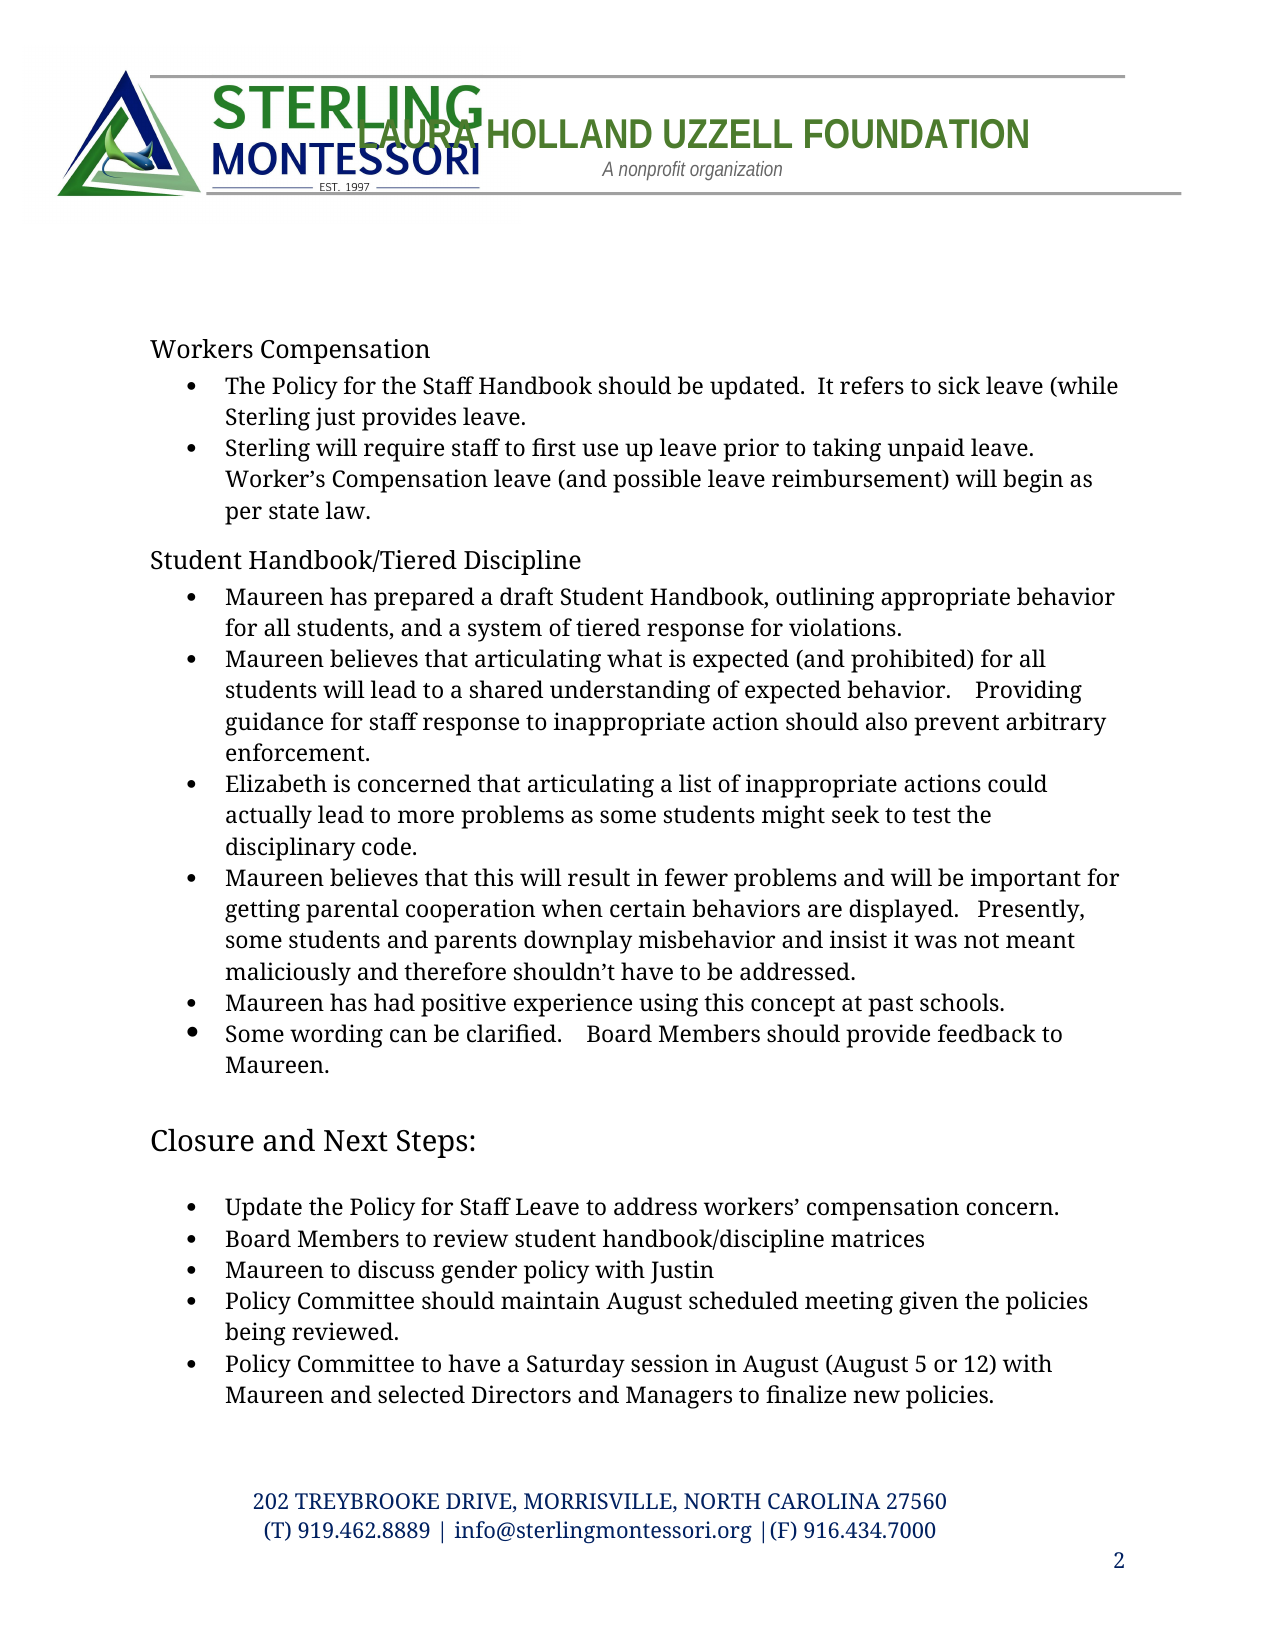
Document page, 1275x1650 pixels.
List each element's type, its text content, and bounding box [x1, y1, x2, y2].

list Maureen to discuss gender policy with Justin [187, 1254, 1125, 1285]
subtitle Workers Compensation [150, 331, 1125, 365]
list Maureen believes that this will result in fewer problems and will be important for getting parental cooperation when certain behaviors are displayed. Presently, some students and parents downplay misbehavior and insist it was not meant maliciously and therefore shouldn’t have to be addressed. [187, 862, 1125, 987]
picture [516, 124, 522, 143]
list Policy Committee should maintain August scheduled meeting given the policies being reviewed. [187, 1285, 1125, 1348]
list Elizabeth is concerned that articulating a list of inappropriate actions could actually lead to more problems as some students might seek to test the disciplinary code. [187, 768, 1125, 862]
list Sterling will require staff to first use up leave prior to taking unpaid leave. Worker’s Compensation leave (and possible leave reimbursement) will begin as per state law. [187, 432, 1125, 526]
list Maureen has prepared a draft Student Handbook, outlining appropriate behavior for all students, and a system of tiered response for violations. [187, 581, 1125, 643]
list Some wording can be clarified. Board Members should provide feedback to Maureen. [187, 1018, 1125, 1081]
list The Policy for the Staff Handbook should be updated. It refers to sick leave (while Sterling just provides leave. [187, 369, 1125, 432]
list Policy Committee to have a Saturday session in August (August 5 or 12) with Maureen and selected Directors and Managers to finalize new policies. [187, 1348, 1125, 1410]
list Update the Policy for Staff Leave to address workers’ compensation concern. [187, 1191, 1125, 1223]
text Closure and Next Steps: [150, 1120, 1125, 1160]
subtitle Student Handbook/Tiered Discipline [150, 542, 1125, 577]
list Board Members to review student handbook/discipline matrices [187, 1223, 1125, 1254]
list Maureen has had positive experience using this concept at past schools. [187, 987, 1125, 1018]
picture [21, 45, 522, 224]
list Maureen believes that articulating what is expected (and prohibited) for all students will lead to a shared understanding of expected behavior. Providing guidance for staff response to inappropriate action should also prevent arbitrary enforcement. [187, 643, 1125, 768]
